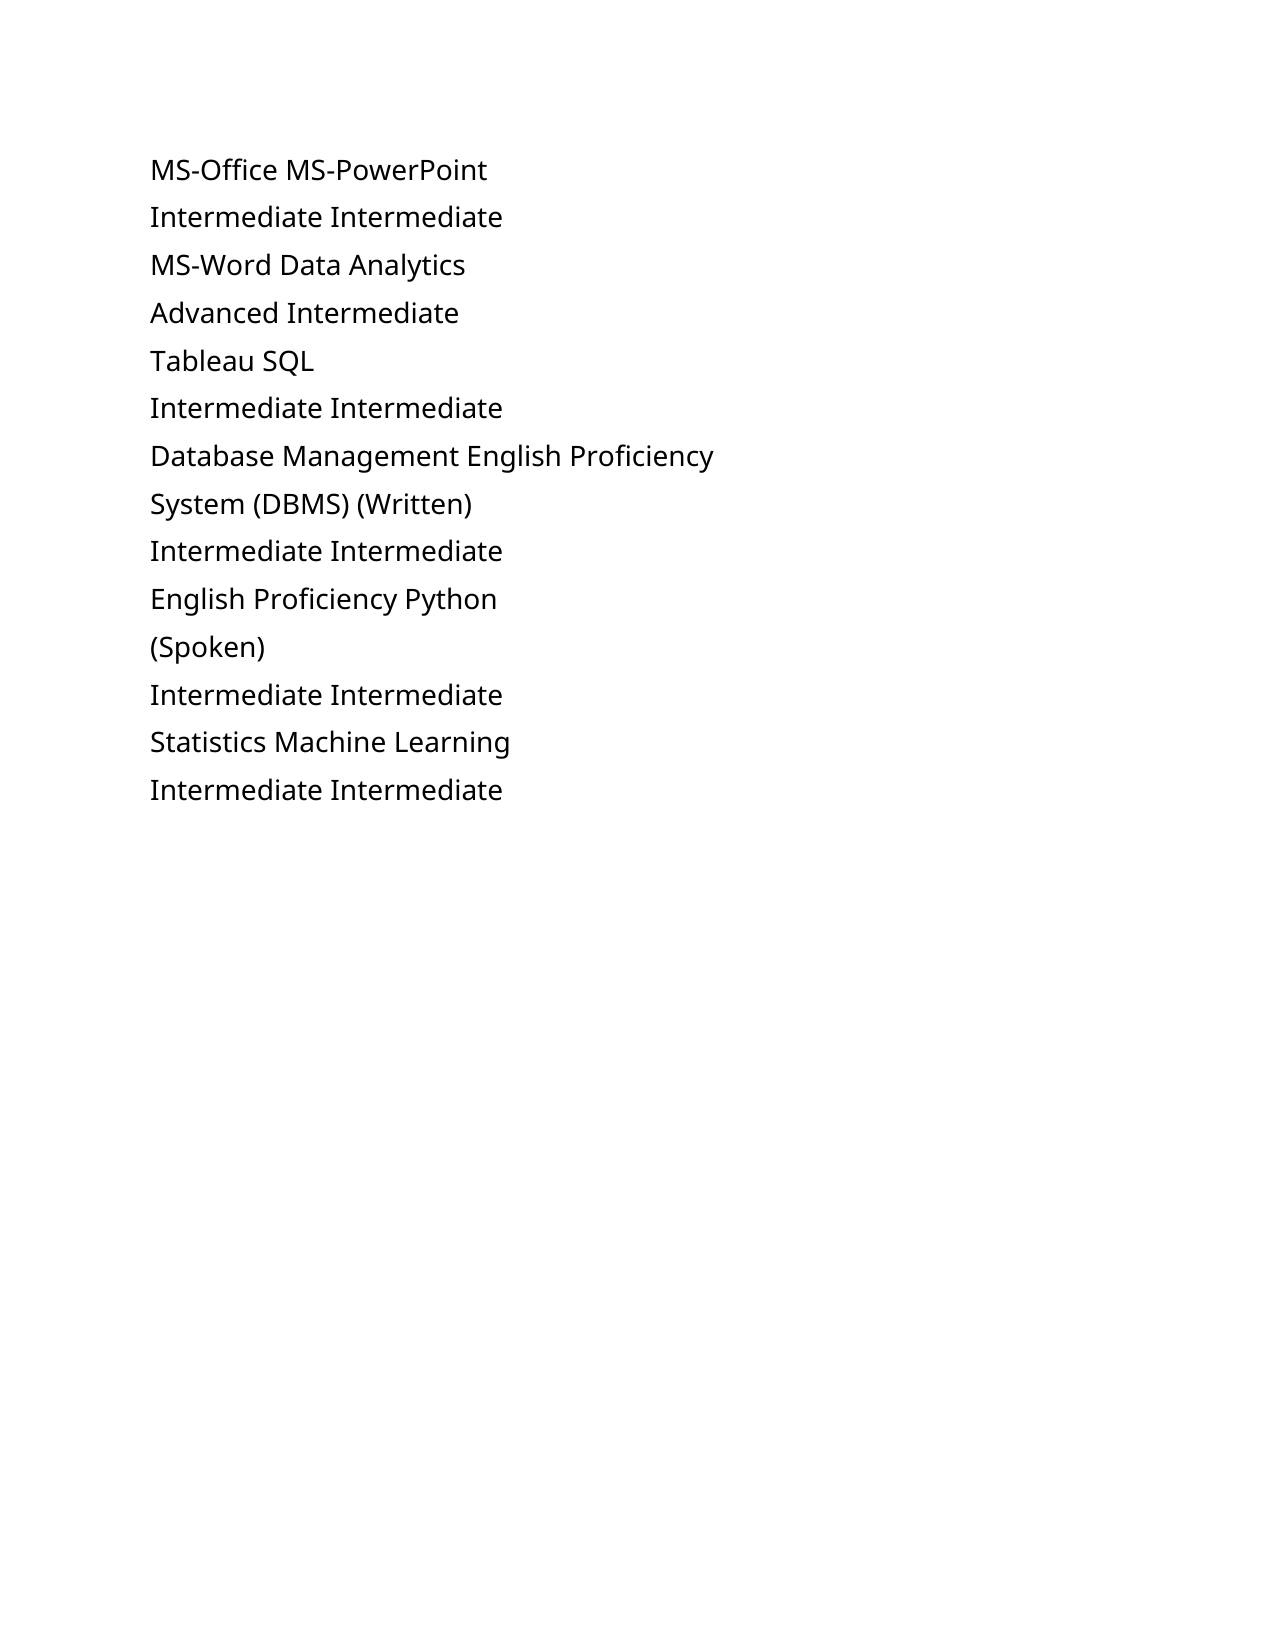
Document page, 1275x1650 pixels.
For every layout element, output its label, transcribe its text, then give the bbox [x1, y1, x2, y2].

text Advanced Intermediate [150, 293, 1125, 331]
text English Proficiency Python [150, 579, 1125, 618]
text Intermediate Intermediate [150, 388, 1125, 427]
text Statistics Machine Learning [150, 722, 1125, 761]
text Intermediate Intermediate [150, 770, 1125, 808]
text Intermediate Intermediate [150, 198, 1125, 236]
text Intermediate Intermediate [150, 532, 1125, 570]
text (Spoken) [150, 627, 1125, 665]
text MS-Word Data Analytics [150, 245, 1125, 284]
text MS-Office MS-PowerPoint [150, 150, 1125, 188]
text Intermediate Intermediate [150, 675, 1125, 713]
text Tableau SQL [150, 341, 1125, 379]
text System (DBMS) (Written) [150, 484, 1125, 522]
text Database Management English Proficiency [150, 436, 1125, 474]
